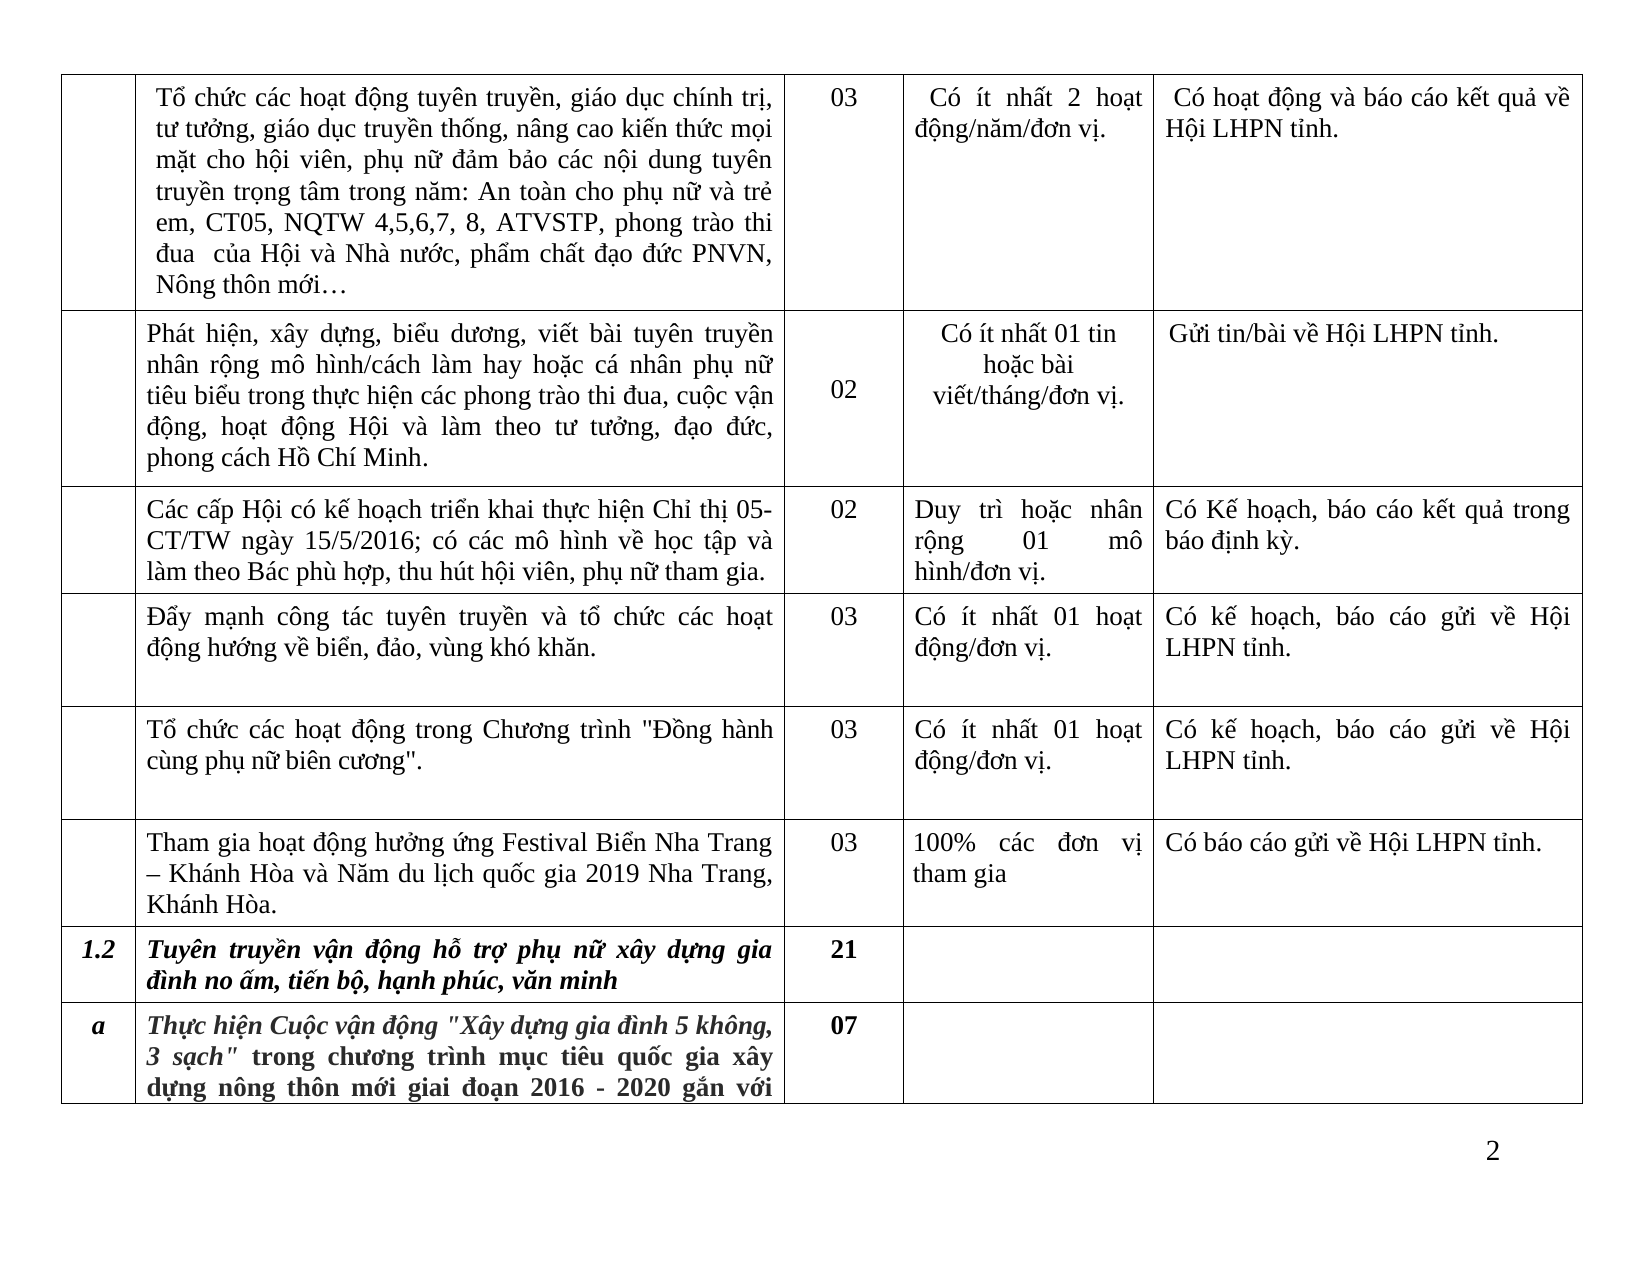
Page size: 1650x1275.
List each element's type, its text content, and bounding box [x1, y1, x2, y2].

table_cell 03 [785, 707, 903, 819]
table_cell 02 [785, 487, 903, 593]
table_cell 03 [785, 75, 903, 309]
table_cell Có báo cáo gửi về Hội LHPN tỉnh. [1154, 820, 1582, 926]
table_cell Tuyên truyền vận động hỗ trợ phụ nữ xây dựng gia đình no ấm, tiến bộ, hạnh phúc, văn minh [136, 927, 784, 1002]
table_cell [1154, 927, 1582, 1002]
table_cell [62, 75, 135, 309]
table_cell 100% các đơn vị tham gia [904, 820, 1153, 926]
table_cell Có kế hoạch, báo cáo gửi về Hội LHPN tỉnh. [1154, 707, 1582, 819]
table_cell Các cấp Hội có kế hoạch triển khai thực hiện Chỉ thị 05-CT/TW ngày 15/5/2016; có các mô hình về học tập và làm theo Bác phù hợp, thu hút hội viên, phụ nữ tham gia. [136, 487, 784, 593]
table_cell 07 [785, 1003, 903, 1103]
table_cell Duy trì hoặc nhân rộng 01 mô hình/đơn vị. [904, 487, 1153, 593]
table_cell Đẩy mạnh công tác tuyên truyền và tổ chức các hoạt động hướng về biển, đảo, vùng khó khăn. [136, 594, 784, 706]
table_cell [62, 594, 135, 706]
table_cell 03 [785, 594, 903, 706]
table_cell Phát hiện, xây dựng, biểu dương, viết bài tuyên truyền nhân rộng mô hình/cách làm hay hoặc cá nhân phụ nữ tiêu biểu trong thực hiện các phong trào thi đua, cuộc vận động, hoạt động Hội và làm theo tư tưởng, đạo đức, phong cách Hồ Chí Minh. [136, 311, 784, 486]
table_cell Tổ chức các hoạt động trong Chương trình "Đồng hành cùng phụ nữ biên cương". [136, 707, 784, 819]
table_cell [904, 927, 1153, 1002]
table_cell Có ít nhất 2 hoạt động/năm/đơn vị. [904, 75, 1153, 309]
table_cell Tham gia hoạt động hưởng ứng Festival Biển Nha Trang – Khánh Hòa và Năm du lịch quốc gia 2019 Nha Trang, Khánh Hòa. [136, 820, 784, 926]
table_cell Có hoạt động và báo cáo kết quả về Hội LHPN tỉnh. [1154, 75, 1582, 309]
table_cell a [62, 1003, 135, 1103]
table_cell Có ít nhất 01 hoạt động/đơn vị. [904, 594, 1153, 706]
table_cell [1154, 1003, 1582, 1103]
table_cell [62, 820, 135, 926]
table_cell 02 [785, 311, 903, 486]
table_cell [62, 707, 135, 819]
table_cell [904, 1003, 1153, 1103]
table_cell Có ít nhất 01 hoạt động/đơn vị. [904, 707, 1153, 819]
table_cell Tổ chức các hoạt động tuyên truyền, giáo dục chính trị, tư tưởng, giáo dục truyền thống, nâng cao kiến thức mọi mặt cho hội viên, phụ nữ đảm bảo các nội dung tuyên truyền trọng tâm trong năm: An toàn cho phụ nữ và trẻ em, CT05, NQTW 4,5,6,7, 8, ATVSTP, phong trào thi đua của Hội và Nhà nước, phẩm chất đạo đức PNVN, Nông thôn mới… [136, 75, 784, 309]
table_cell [136, 1003, 784, 1103]
table_cell 1.2 [62, 927, 135, 1002]
table_cell 03 [785, 820, 903, 926]
table_cell [62, 311, 135, 486]
table_cell Gửi tin/bài về Hội LHPN tỉnh. [1154, 311, 1582, 486]
table_cell Có Kế hoạch, báo cáo kết quả trong báo định kỳ. [1154, 487, 1582, 593]
table_cell Có kế hoạch, báo cáo gửi về Hội LHPN tỉnh. [1154, 594, 1582, 706]
table_cell [62, 487, 135, 593]
table_cell Có ít nhất 01 tin hoặc bài viết/tháng/đơn vị. [904, 311, 1153, 486]
table_cell 21 [785, 927, 903, 1002]
